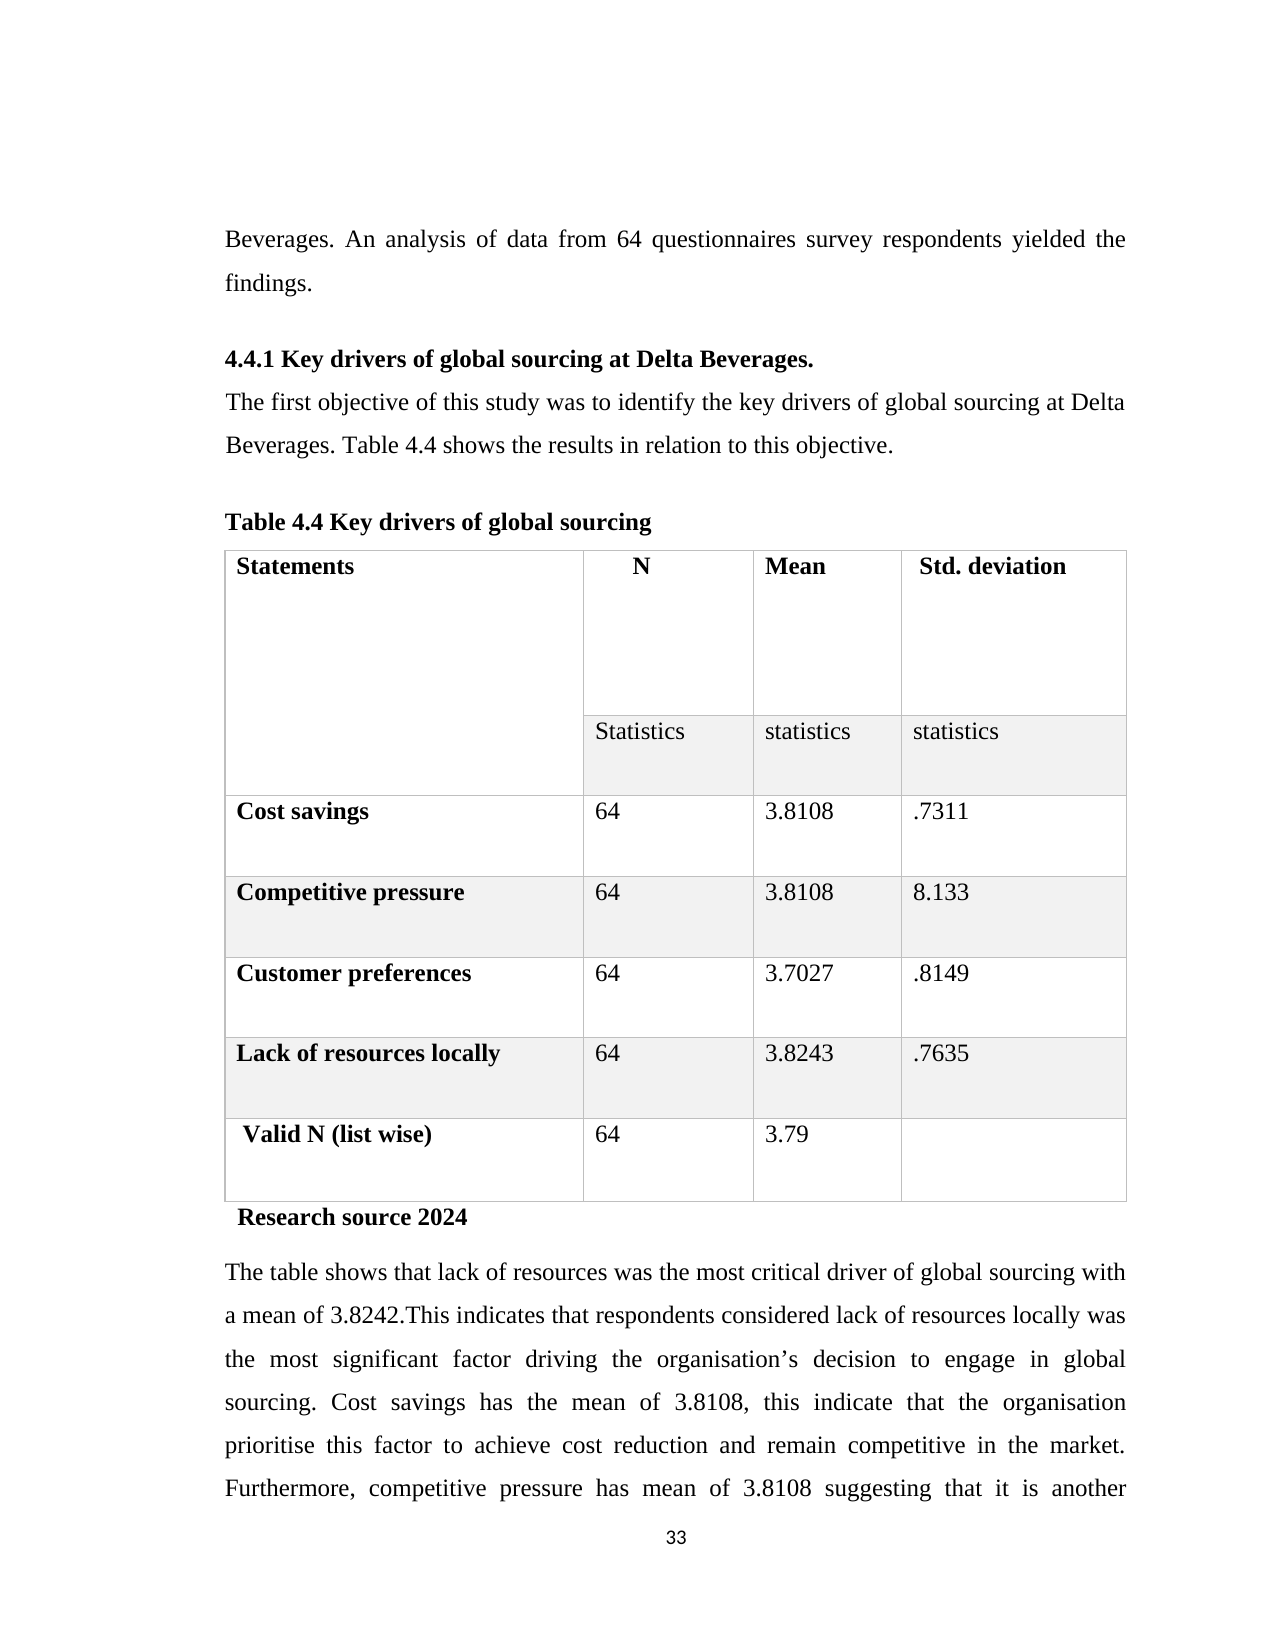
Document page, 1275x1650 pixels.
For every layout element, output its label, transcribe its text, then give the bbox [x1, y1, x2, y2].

table_cell Competitive pressure [226, 877, 583, 957]
table_cell 3.7027 [754, 958, 901, 1037]
table_cell 64 [584, 796, 753, 876]
text Research source 2024 [224, 1202, 1127, 1231]
table_header Std. deviation [902, 551, 1126, 715]
table_cell Lack of resources locally [226, 1038, 583, 1118]
table_header N [584, 551, 753, 715]
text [224, 224, 1127, 296]
table_cell Valid N (list wise) [226, 1119, 583, 1201]
table_header Mean [754, 551, 901, 715]
table_cell .7311 [902, 796, 1126, 876]
table_cell statistics [754, 716, 901, 795]
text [224, 1257, 1127, 1502]
table_header Statements [226, 551, 583, 795]
table_cell 64 [584, 877, 753, 957]
table_cell 64 [584, 958, 753, 1037]
table_cell 3.8108 [754, 877, 901, 957]
table_cell .7635 [902, 1038, 1126, 1118]
table_cell Statistics [584, 716, 753, 795]
subtitle 4.4.1 Key drivers of global sourcing at Delta Beverages. [224, 344, 1127, 373]
table_cell 8.133 [902, 877, 1126, 957]
table_cell [902, 1119, 1126, 1201]
subtitle Table 4.4 Key drivers of global sourcing [224, 507, 1127, 536]
table_cell 3.8108 [754, 796, 901, 876]
text The first objective of this study was to identify the key drivers of global sourcing at Delta Beverages. Table 4.4 shows the results in relation to this objective. [225, 387, 1127, 459]
table_cell .8149 [902, 958, 1126, 1037]
table_cell statistics [902, 716, 1126, 795]
table_cell Customer preferences [226, 958, 583, 1037]
table_cell 64 [584, 1038, 753, 1118]
table_cell 3.79 [754, 1119, 901, 1201]
table_cell 3.8243 [754, 1038, 901, 1118]
table_cell 64 [584, 1119, 753, 1201]
table_cell Cost savings [226, 796, 583, 876]
